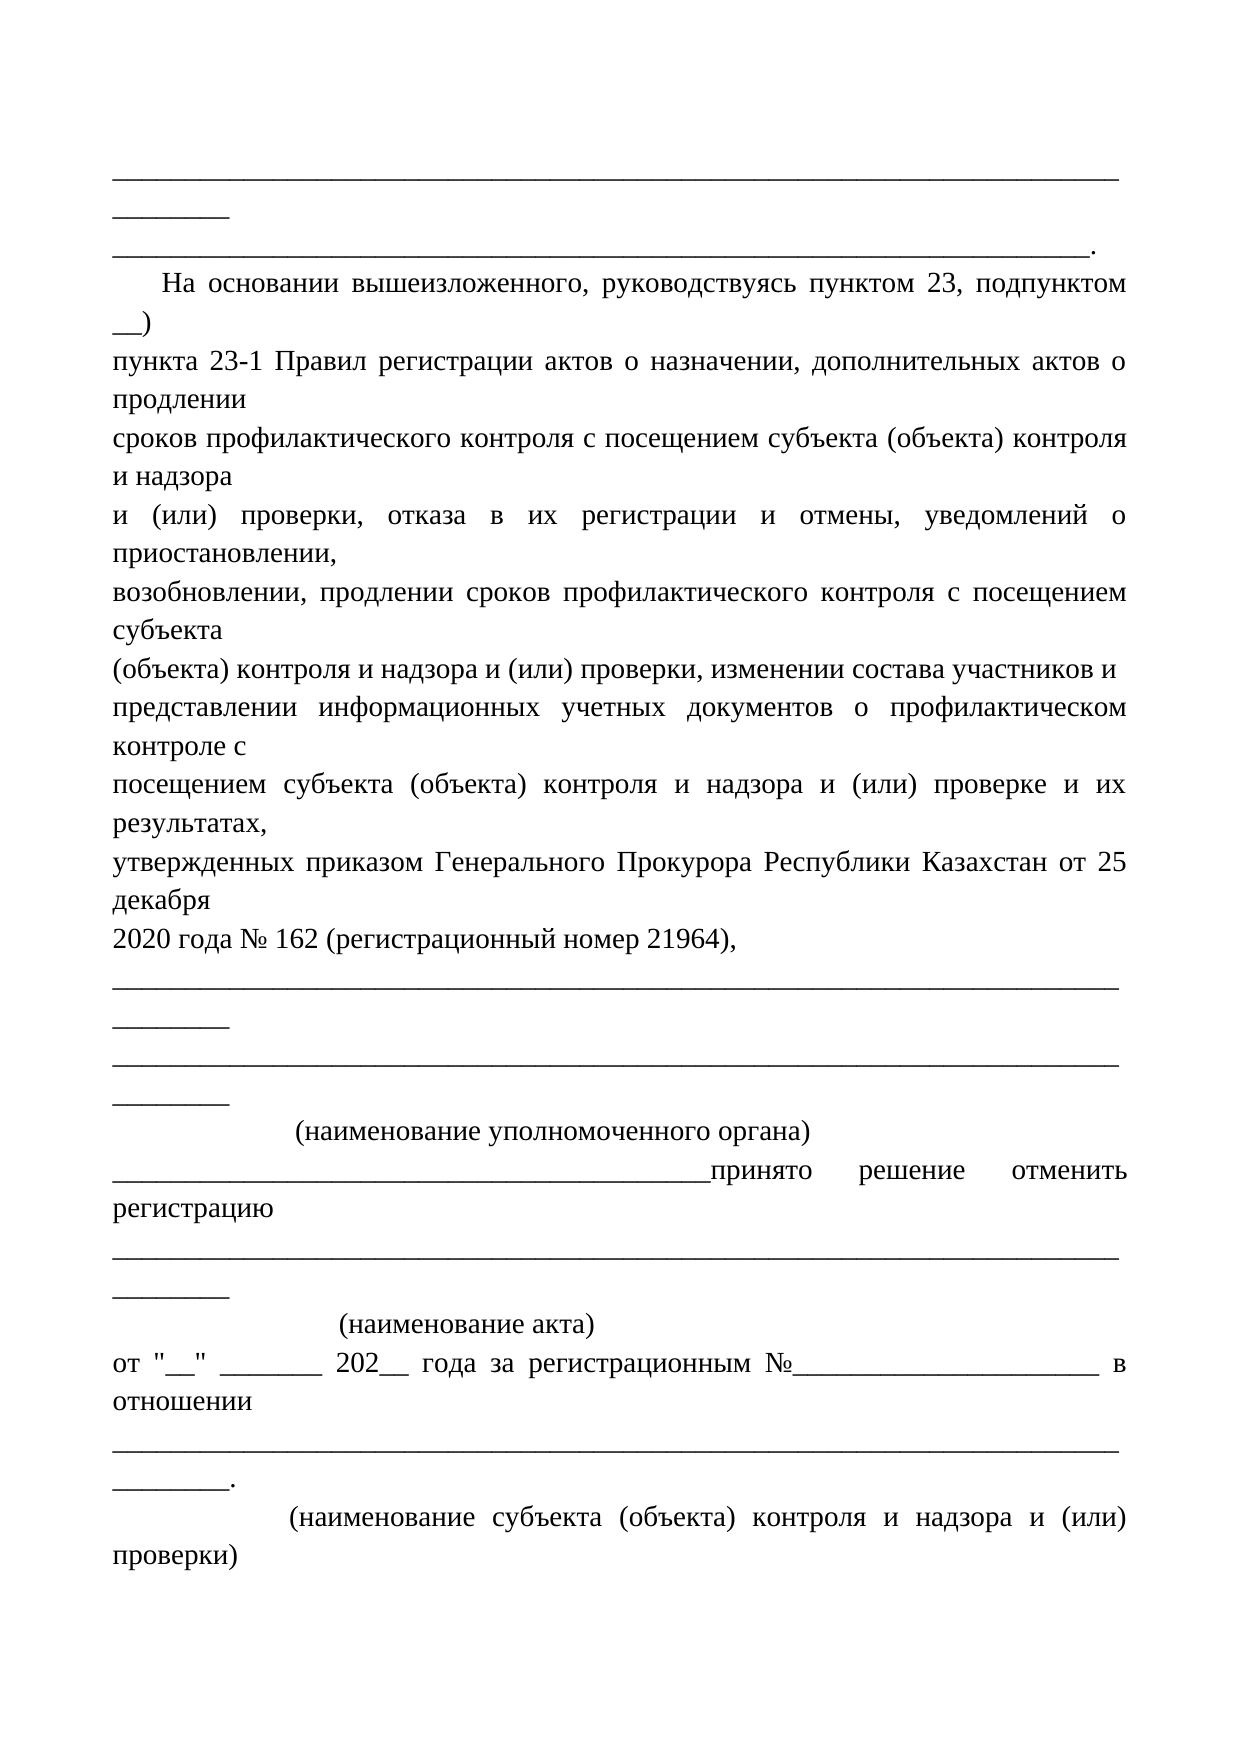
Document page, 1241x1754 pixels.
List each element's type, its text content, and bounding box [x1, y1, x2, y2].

text ___________________________________________________________________. [112, 227, 1128, 261]
text посещением субъекта (объекта) контроля и надзора и (или) проверке и их результатах, [112, 767, 1128, 839]
text (наименование уполномоченного органа) [112, 1113, 1128, 1147]
text и (или) проверки, отказа в их регистрации и отмены, уведомлений о приостановлении, [112, 497, 1128, 569]
text сроков профилактического контроля с посещением субъекта (объекта) контроля и надзора [112, 420, 1128, 492]
text _____________________________________________________________________________ [112, 1036, 1128, 1108]
text (объекта) контроля и надзора и (или) проверки, изменении состава участников и [112, 651, 1128, 684]
text утвержденных приказом Генерального Прокурора Республики Казахстан от 25 декабря [112, 844, 1128, 916]
text (наименование акта) [112, 1306, 1128, 1340]
text _____________________________________________________________________________ [112, 959, 1128, 1031]
text представлении информационных учетных документов о профилактическом контроле с [112, 689, 1128, 762]
text пункта 23-1 Правил регистрации актов о назначении, дополнительных актов о продлении [112, 343, 1128, 415]
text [112, 150, 1128, 222]
text от "__" _______ 202__ года за регистрационным №_____________________ в отношении [112, 1345, 1128, 1417]
text 2020 года № 162 (регистрационный номер 21964), [112, 921, 1128, 954]
text (наименование субъекта (объекта) контроля и надзора и (или) проверки) [112, 1499, 1128, 1571]
text _____________________________________________________________________________. [112, 1422, 1128, 1494]
text На основании вышеизложенного, руководствуясь пунктом 23, подпунктом __) [112, 266, 1128, 338]
text _____________________________________________________________________________ [112, 1229, 1128, 1301]
text возобновлении, продлении сроков профилактического контроля с посещением субъекта [112, 574, 1128, 646]
text _________________________________________принято решение отменить регистрацию [112, 1152, 1128, 1224]
